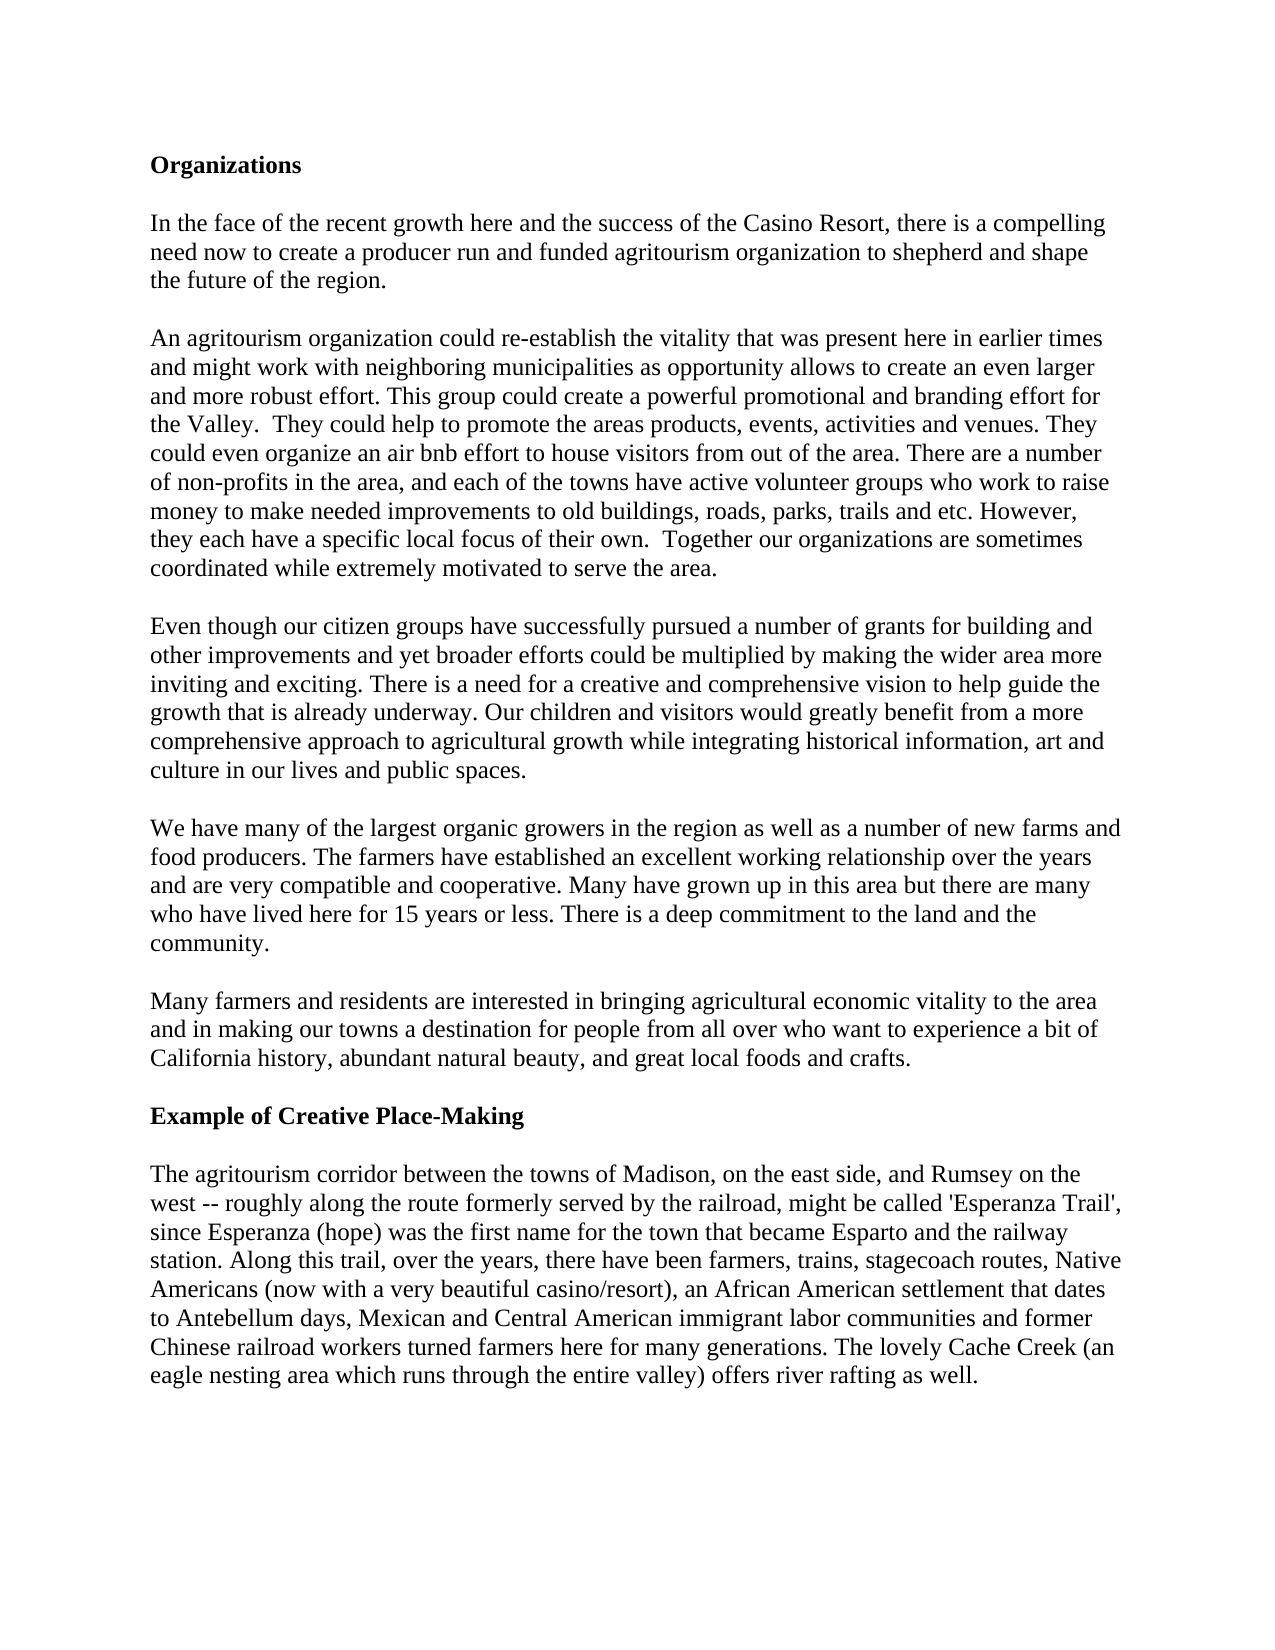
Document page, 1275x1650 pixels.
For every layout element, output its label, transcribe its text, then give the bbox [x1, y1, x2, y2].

text Even though our citizen groups have successfully pursued a number of grants for building and other improvements and yet broader efforts could be multiplied by making the wider area more inviting and exciting. There is a need for a creative and comprehensive vision to help guide the growth that is already underway. Our children and visitors would greatly benefit from a more comprehensive approach to agricultural growth while integrating historical information, art and culture in our lives and public spaces. [150, 611, 1125, 784]
text Example of Creative Place-Making [150, 1101, 1125, 1130]
text In the face of the recent growth here and the success of the Casino Resort, there is a compelling need now to create a producer run and funded agritourism organization to shepherd and shape the future of the region. [150, 208, 1125, 294]
text The agritourism corridor between the towns of Madison, on the east side, and Rumsey on the west -- roughly along the route formerly served by the railroad, might be called 'Esperanza Trail', since Esperanza (hope) was the first name for the town that became Esparto and the railway station. Along this trail, over the years, there have been farmers, trains, stagecoach routes, Native Americans (now with a very beautiful casino/resort), an African American settlement that dates to Antebellum days, Mexican and Central American immigrant labor communities and former Chinese railroad workers turned farmers here for many generations. The lovely Cache Creek (an eagle nesting area which runs through the entire valley) offers river rafting as well. [150, 1159, 1125, 1389]
text We have many of the largest organic growers in the region as well as a number of new farms and food producers. The farmers have established an excellent working relationship over the years and are very compatible and cooperative. Many have grown up in this area but there are many who have lived here for 15 years or less. There is a deep commitment to the land and the community. [150, 813, 1125, 957]
text Many farmers and residents are interested in bringing agricultural economic vitality to the area and in making our towns a destination for people from all over who want to experience a bit of California history, abundant natural beauty, and great local foods and crafts. [150, 986, 1125, 1072]
text An agritourism organization could re-establish the vitality that was present here in earlier times and might work with neighboring municipalities as opportunity allows to create an even larger and more robust effort. This group could create a powerful promotional and branding effort for the Valley. They could help to promote the areas products, events, activities and venues. They could even organize an air bnb effort to house visitors from out of the area. There are a number of non-profits in the area, and each of the towns have active volunteer groups who work to raise money to make needed improvements to old buildings, roads, parks, trails and etc. However, they each have a specific local focus of their own. Together our organizations are sometimes coordinated while extremely motivated to serve the area. [150, 323, 1125, 582]
text Organizations [150, 150, 1125, 179]
